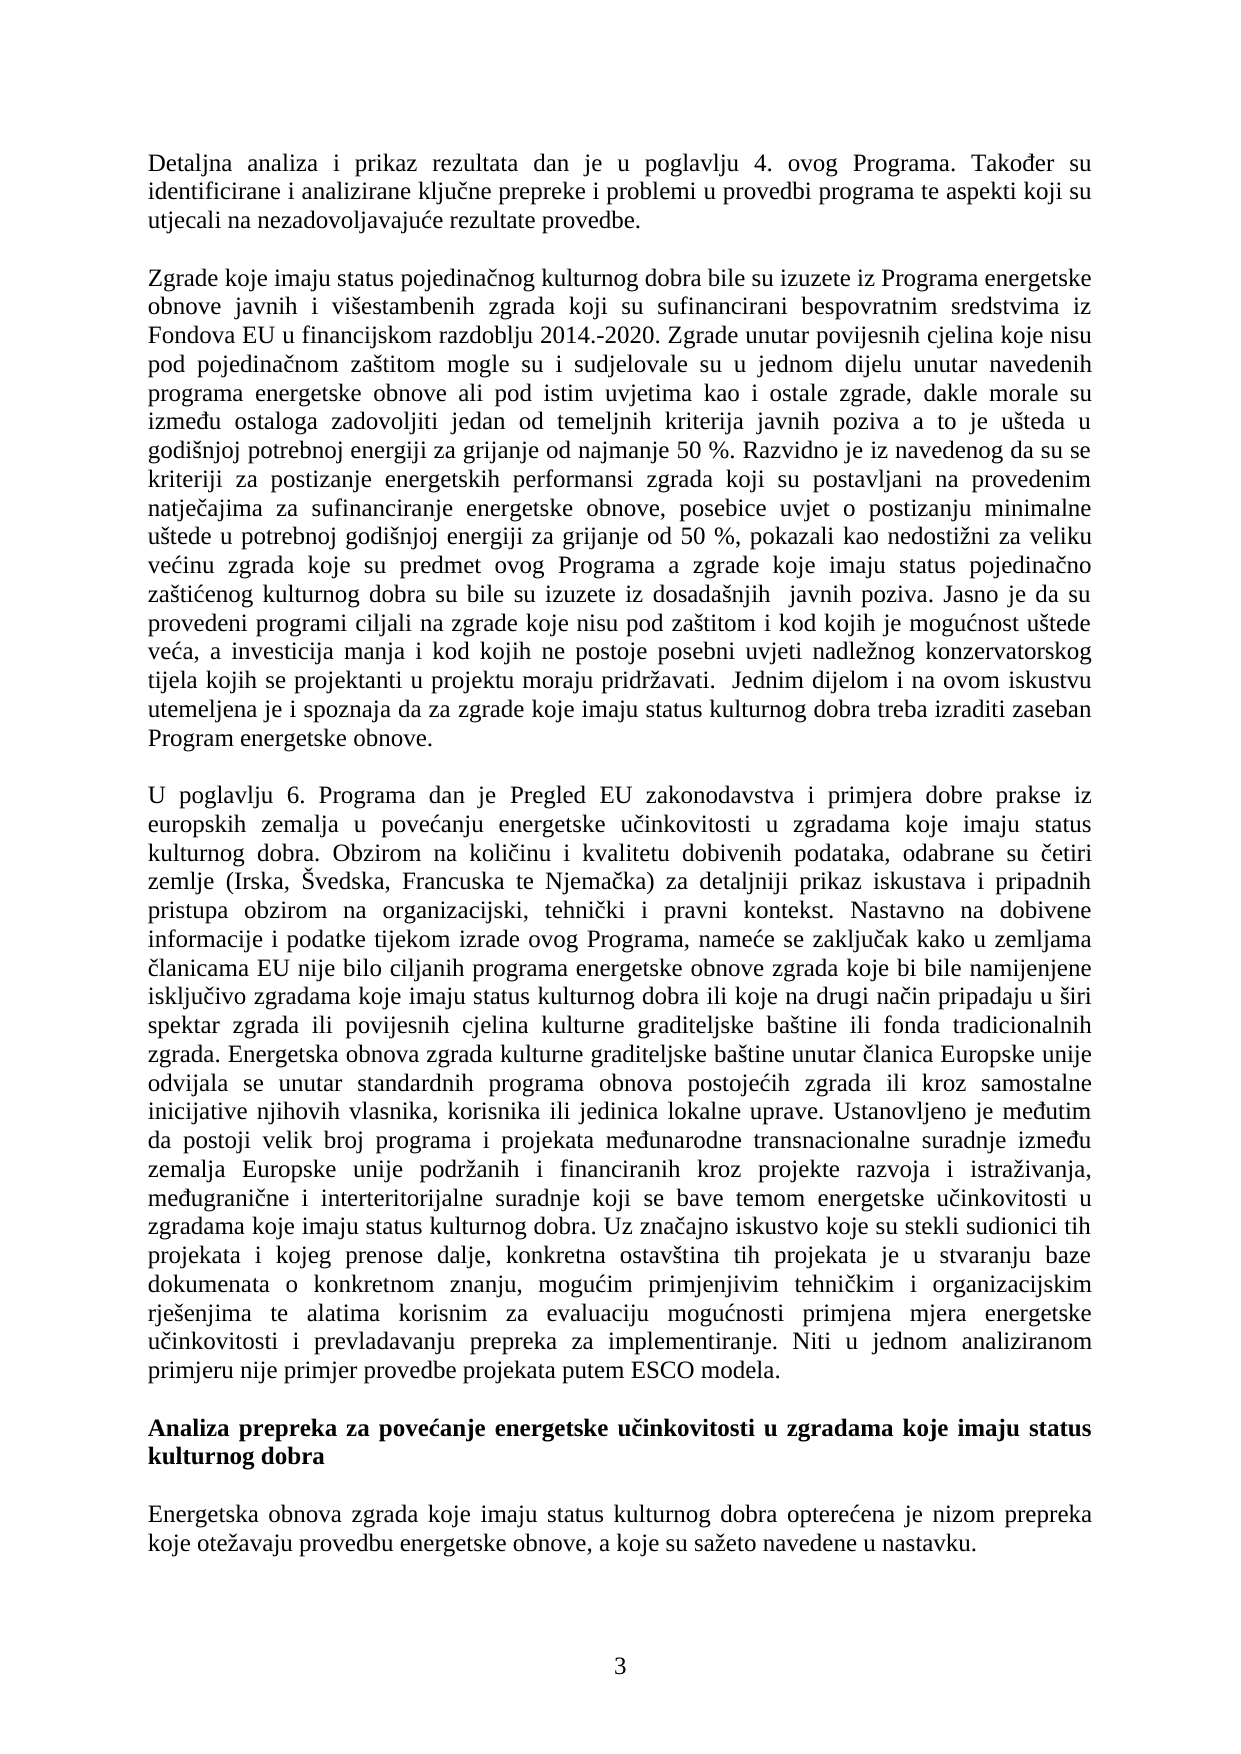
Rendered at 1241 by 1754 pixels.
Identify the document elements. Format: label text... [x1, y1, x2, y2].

text Analiza prepreka za povećanje energetske učinkovitosti u zgradama koje imaju status kulturnog dobra [148, 1413, 1093, 1470]
text Zgrade koje imaju status pojedinačnog kulturnog dobra bile su izuzete iz Programa energetske obnove javnih i višestambenih zgrada koji su sufinancirani bespovratnim sredstvima iz Fondova EU u financijskom razdoblju 2014.-2020. Zgrade unutar povijesnih cjelina koje nisu pod pojedinačnom zaštitom mogle su i sudjelovale su u jednom dijelu unutar navedenih programa energetske obnove ali pod istim uvjetima kao i ostale zgrade, dakle morale su između ostaloga zadovoljiti jedan od temeljnih kriterija javnih poziva a to je ušteda u godišnjoj potrebnoj energiji za grijanje od najmanje 50 %. Razvidno je iz navedenog da su se kriteriji za postizanje energetskih performansi zgrada koji su postavljani na provedenim natječajima za sufinanciranje energetske obnove, posebice uvjet o postizanju minimalne uštede u potrebnoj godišnjoj energiji za grijanje od 50 %, pokazali kao nedostižni za veliku većinu zgrada koje su predmet ovog Programa a zgrade koje imaju status pojedinačno zaštićenog kulturnog dobra su bile su izuzete iz dosadašnjih javnih poziva. Jasno je da su provedeni programi ciljali na zgrade koje nisu pod zaštitom i kod kojih je mogućnost uštede veća, a investicija manja i kod kojih ne postoje posebni uvjeti nadležnog konzervatorskog tijela kojih se projektanti u projektu moraju pridržavati. Jednim dijelom i na ovom iskustvu utemeljena je i spoznaja da za zgrade koje imaju status kulturnog dobra treba izraditi zaseban Program energetske obnove. [148, 263, 1093, 751]
text Energetska obnova zgrada koje imaju status kulturnog dobra opterećena je nizom prepreka koje otežavaju provedbu energetske obnove, a koje su sažeto navedene u nastavku. [148, 1499, 1093, 1556]
text Detaljna analiza i prikaz rezultata dan je u poglavlju 4. ovog Programa. Također su identificirane i analizirane ključne prepreke i problemi u provedbi programa te aspekti koji su utjecali na nezadovoljavajuće rezultate provedbe. [148, 148, 1093, 234]
text U poglavlju 6. Programa dan je Pregled EU zakonodavstva i primjera dobre prakse iz europskih zemalja u povećanju energetske učinkovitosti u zgradama koje imaju status kulturnog dobra. Obzirom na količinu i kvalitetu dobivenih podataka, odabrane su četiri zemlje (Irska, Švedska, Francuska te Njemačka) za detaljniji prikaz iskustava i pripadnih pristupa obzirom na organizacijski, tehnički i pravni kontekst. Nastavno na dobivene informacije i podatke tijekom izrade ovog Programa, nameće se zaključak kako u zemljama članicama EU nije bilo ciljanih programa energetske obnove zgrada koje bi bile namijenjene isključivo zgradama koje imaju status kulturnog dobra ili koje na drugi način pripadaju u širi spektar zgrada ili povijesnih cjelina kulturne graditeljske baštine ili fonda tradicionalnih zgrada. Energetska obnova zgrada kulturne graditeljske baštine unutar članica Europske unije odvijala se unutar standardnih programa obnova postojećih zgrada ili kroz samostalne inicijative njihovih vlasnika, korisnika ili jedinica lokalne uprave. Ustanovljeno je međutim da postoji velik broj programa i projekata međunarodne transnacionalne suradnje između zemalja Europske unije podržanih i financiranih kroz projekte razvoja i istraživanja, međugranične i interteritorijalne suradnje koji se bave temom energetske učinkovitosti u zgradama koje imaju status kulturnog dobra. Uz značajno iskustvo koje su stekli sudionici tih projekata i kojeg prenose dalje, konkretna ostavština tih projekata je u stvaranju baze dokumenata o konkretnom znanju, mogućim primjenjivim tehničkim i organizacijskim rješenjima te alatima korisnim za evaluaciju mogućnosti primjena mjera energetske učinkovitosti i prevladavanju prepreka za implementiranje. Niti u jednom analiziranom primjeru nije primjer provedbe projekata putem ESCO modela. [148, 780, 1093, 1384]
